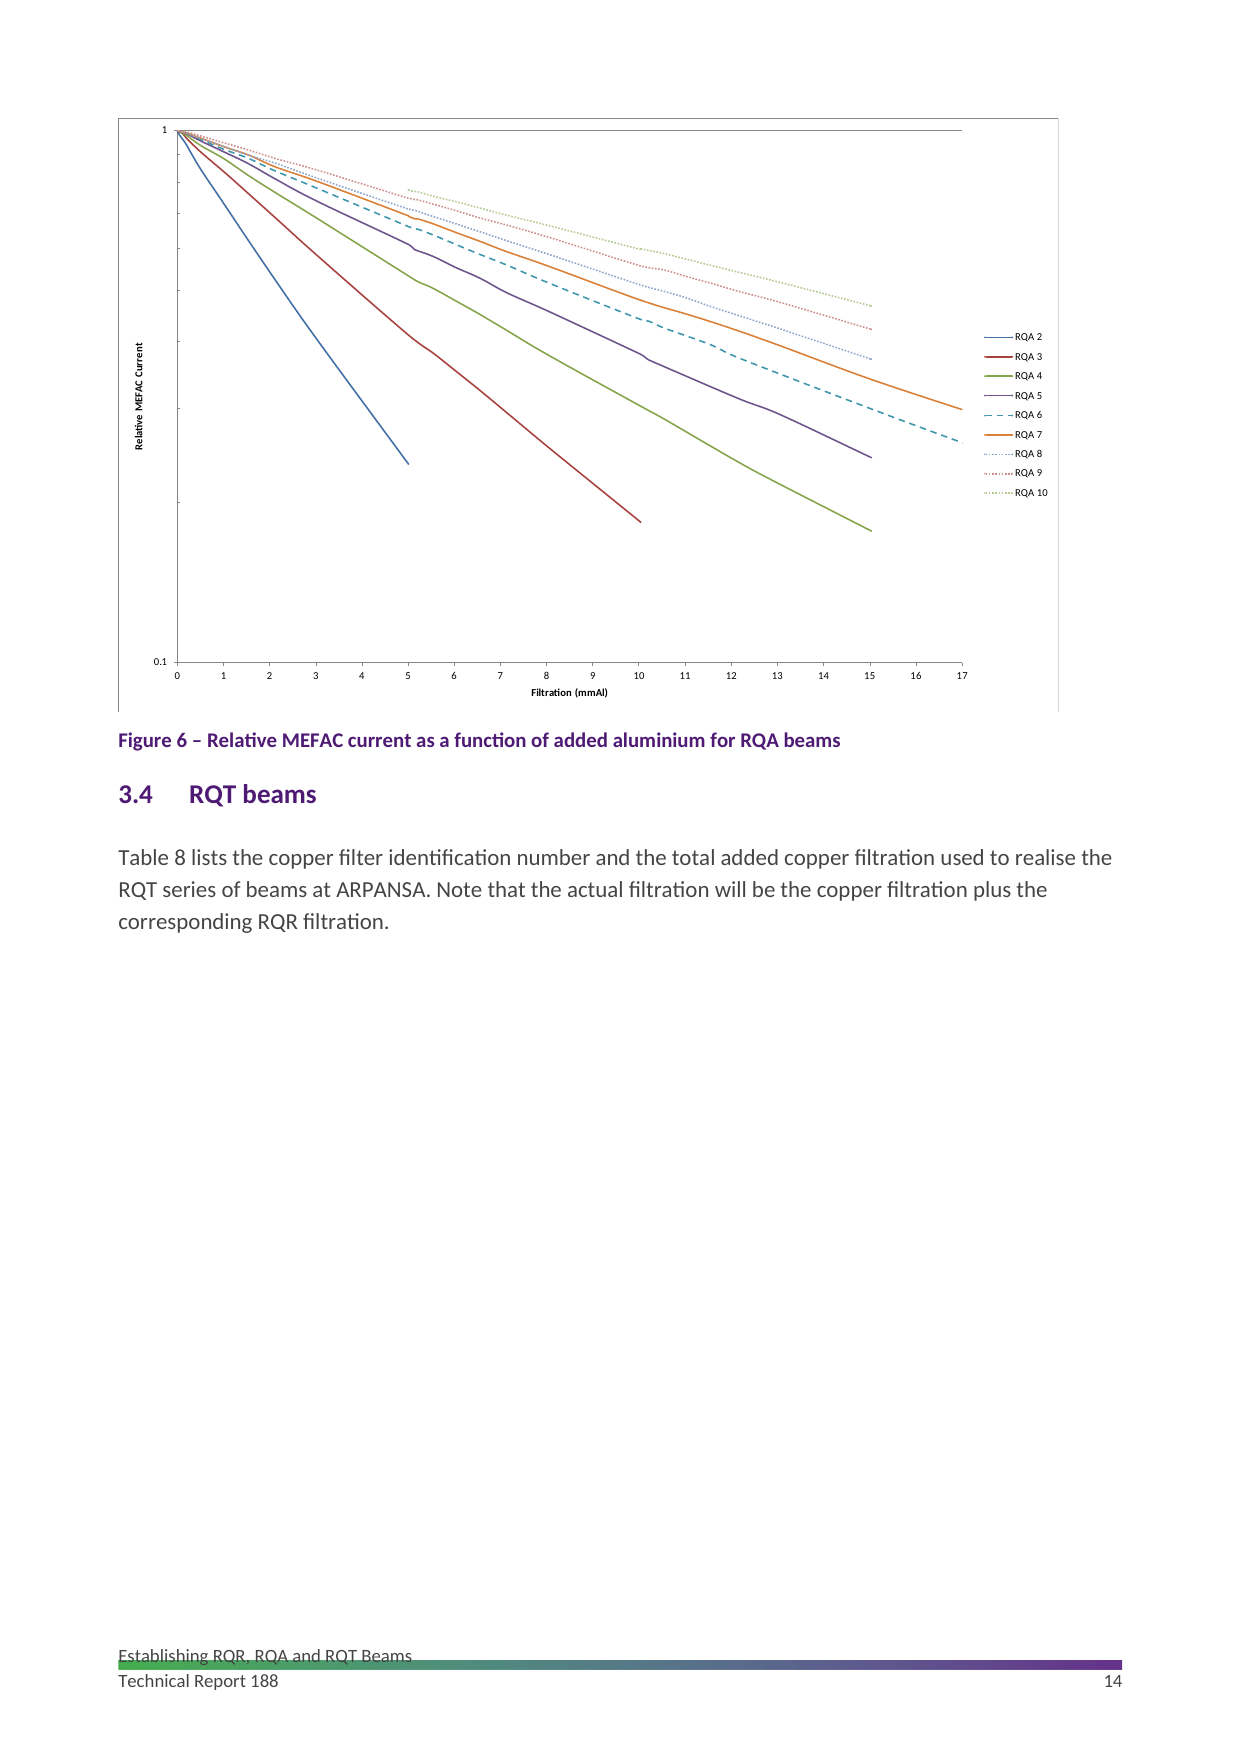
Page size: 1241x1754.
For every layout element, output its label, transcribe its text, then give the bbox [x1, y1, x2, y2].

picture [118, 1660, 1123, 1670]
subtitle RQT beams [118, 777, 1122, 810]
text Table 8 lists the copper filter identification number and the total added copper filtration used to realise the RQT series of beams at ARPANSA. Note that the actual filtration will be the copper filtration plus the corresponding RQR filtration. Table 9 – List of RQT beam quality parameters [118, 843, 1122, 935]
